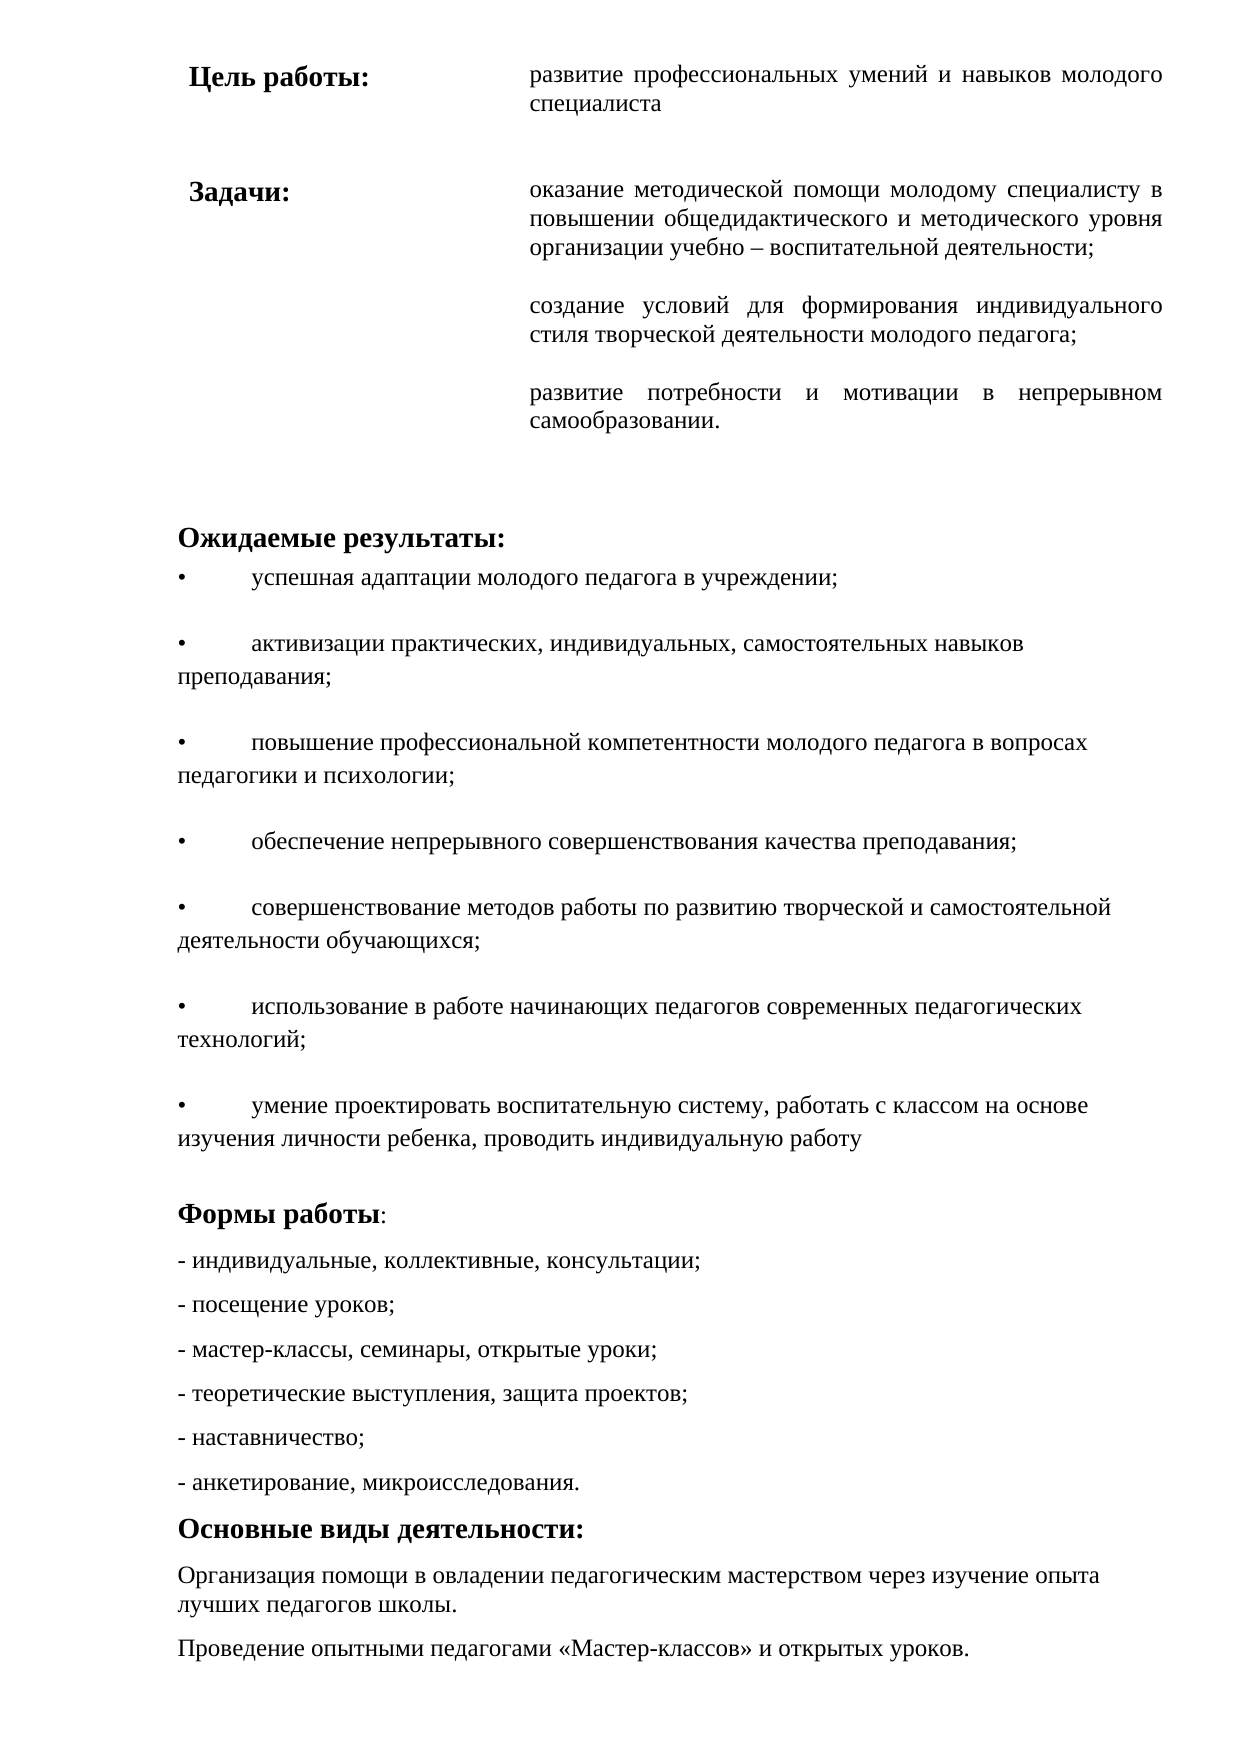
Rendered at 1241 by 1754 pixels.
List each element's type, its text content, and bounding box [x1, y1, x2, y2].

text - теоретические выступления, защита проектов; [177, 1378, 1152, 1407]
text • обеспечение непрерывного совершенствования качества преподавания; [177, 826, 1152, 855]
text • умение проектировать воспитательную систему, работать с классом на основе изучения личности ребенка, проводить индивидуальную работу [177, 1091, 1152, 1152]
text Формы работы: [177, 1196, 1152, 1229]
text • совершенствование методов работы по развитию творческой и самостоятельной деятельности обучающихся; [177, 892, 1152, 954]
table_cell Задачи: [177, 175, 518, 434]
text - посещение уроков; [177, 1289, 1152, 1318]
table_cell оказание методической помощи молодому специалисту в повышении общедидактического и методического уровня организации учебно – воспитательной деятельности; создание условий для формирования индивидуального стиля творческой деятельности молодого педагога; развитие потребности и мотивации в непрерывном самообразовании. [518, 175, 1174, 434]
text Ожидаемые результаты: [177, 521, 1152, 554]
text • использование в работе начинающих педагогов современных педагогических технологий; [177, 991, 1152, 1053]
text - индивидуальные, коллективные, консультации; [177, 1245, 1152, 1274]
text • повышение профессиональной компетентности молодого педагога в вопросах педагогики и психологии; [177, 727, 1152, 789]
text - наставничество; [177, 1422, 1152, 1451]
text • активизации практических, индивидуальных, самостоятельных навыков преподавания; [177, 628, 1152, 690]
text • успешная адаптации молодого педагога в учреждении; [177, 562, 1152, 591]
text - анкетирование, микроисследования. [177, 1467, 1152, 1496]
text Основные виды деятельности: [177, 1511, 1152, 1545]
text Проведение опытными педагогами «Мастер-классов» и открытых уроков. [177, 1633, 1152, 1662]
text Организация помощи в овладении педагогическим мастерством через изучение опыта лучших педагогов школы. [177, 1560, 1152, 1618]
text - мастер-классы, семинары, открытые уроки; [177, 1334, 1152, 1362]
table_header Цель работы: [177, 59, 518, 174]
table_header развитие профессиональных умений и навыков молодого специалиста [518, 59, 1174, 174]
